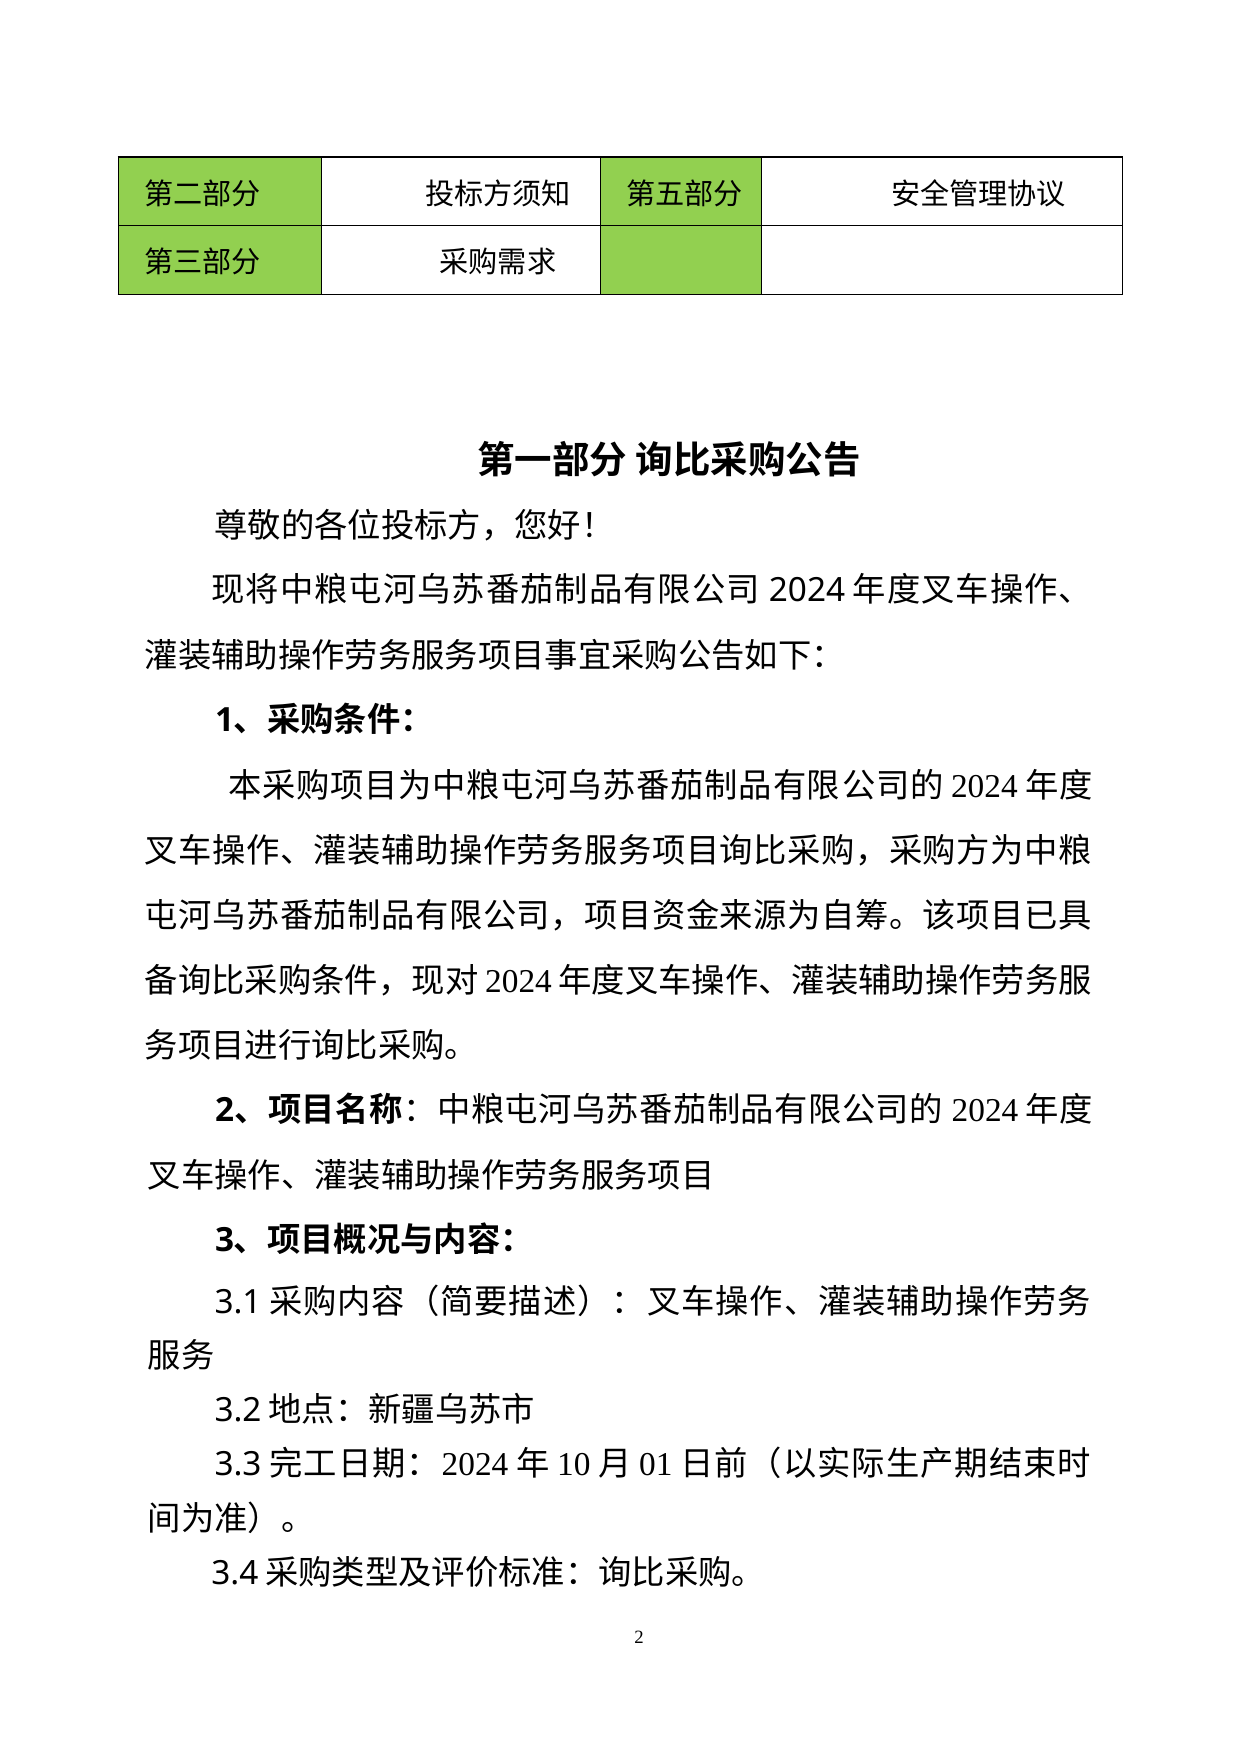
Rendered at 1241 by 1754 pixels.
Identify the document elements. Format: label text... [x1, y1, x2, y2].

text 3.4采购类型及评价标准：询比采购。 [144, 1541, 1092, 1595]
table_cell [762, 226, 1122, 294]
text 3.3完工日期：2024年10月01日前（以实际生产期结束时间为准）。 [148, 1432, 1092, 1541]
text 第一部分 询比采购公告 [170, 425, 1092, 490]
text 2、项目名称：中粮屯河乌苏番茄制品有限公司的2024年度叉车操作、灌装辅助操作劳务服务项目 [148, 1075, 1092, 1205]
text 尊敬的各位投标方，您好！ [148, 490, 1092, 555]
text 现将中粮屯河乌苏番茄制品有限公司2024年度叉车操作、灌装辅助操作劳务服务项目事宜采购公告如下： [144, 555, 1092, 685]
text 3、项目概况与内容： [148, 1205, 1092, 1270]
table_cell 第五部分 [601, 158, 761, 225]
text 3.2地点：新疆乌苏市 [148, 1378, 1092, 1432]
table_cell 安全管理协议 [762, 158, 1122, 225]
table_cell 投标方须知 [322, 158, 600, 225]
text 本采购项目为中粮屯河乌苏番茄制品有限公司的2024年度叉车操作、灌装辅助操作劳务服务项目询比采购，采购方为中粮屯河乌苏番茄制品有限公司，项目资金来源为自筹。该项目已具备询比采购条件，现对2024年度叉车操作、灌装辅助操作劳务服务项目进行询比采购。 [144, 750, 1092, 1075]
text 1、采购条件： [148, 685, 1092, 750]
table_cell 第三部分 [119, 226, 321, 294]
table_cell [601, 226, 761, 294]
text 3.1采购内容（简要描述）：叉车操作、灌装辅助操作劳务服务 [148, 1270, 1092, 1378]
table_cell 第二部分 [119, 158, 321, 225]
table_cell 采购需求 [322, 226, 600, 294]
